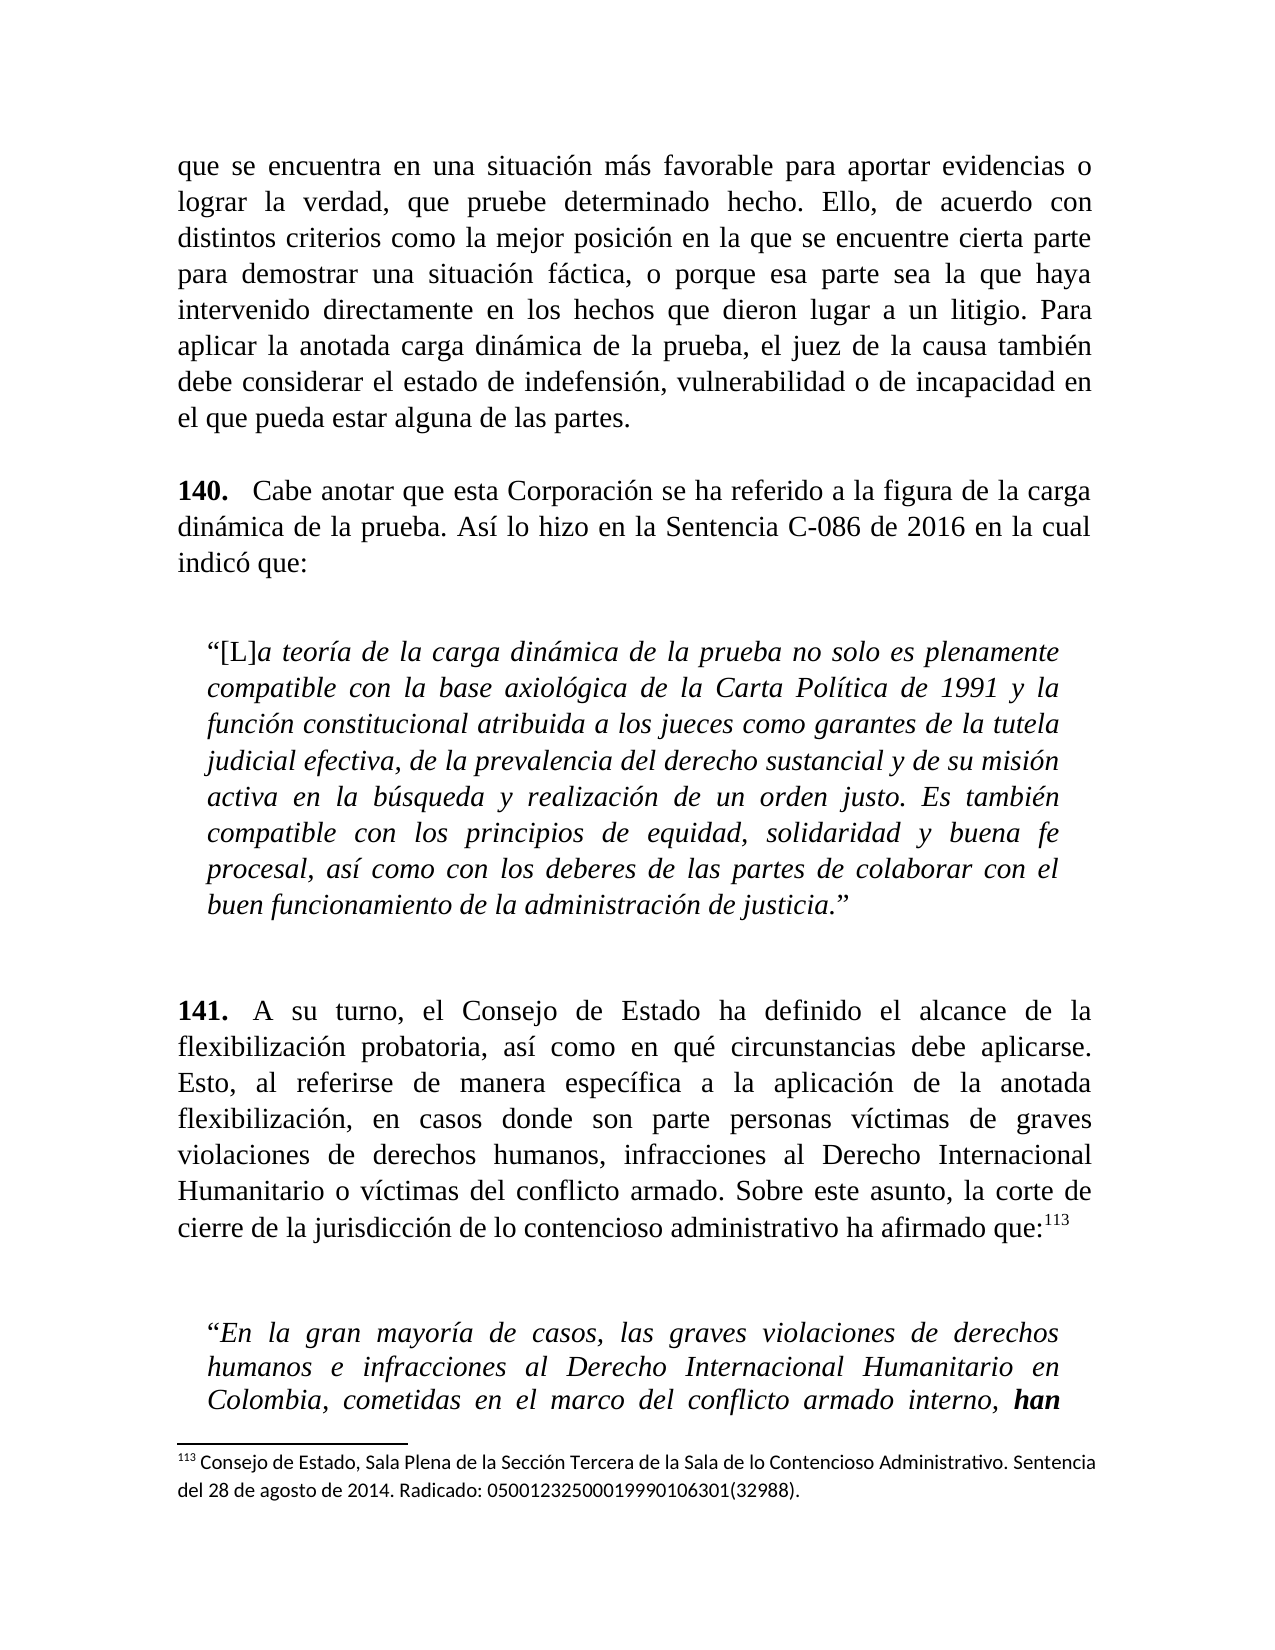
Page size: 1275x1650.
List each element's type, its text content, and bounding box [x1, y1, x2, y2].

list Cabe anotar que esta Corporación se ha referido a la figura de la carga dinámica de la prueba. Así lo hizo en la Sentencia C-086 de 2016 en la cual indicó que: [177, 473, 1093, 579]
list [177, 148, 1093, 434]
list A su turno, el Consejo de Estado ha definido el alcance de la flexibilización probatoria, así como en qué circunstancias debe aplicarse. Esto, al referirse de manera específica a la aplicación de la anotada flexibilización, en casos donde son parte personas víctimas de graves violaciones de derechos humanos, infracciones al Derecho Internacional Humanitario o víctimas del conflicto armado. Sobre este asunto, la corte de cierre de la jurisdicción de lo contencioso administrativo ha afirmado que: [177, 993, 1093, 1243]
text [207, 1315, 1063, 1416]
text “[L]a teoría de la carga dinámica de la prueba no solo es plenamente compatible con la base axiológica de la Carta Política de 1991 y la función constitucional atribuida a los jueces como garantes de la tutela judicial efectiva, de la prevalencia del derecho sustancial y de su misión activa en la búsqueda y realización de un orden justo. Es también compatible con los principios de equidad, solidaridad y buena fe procesal, así como con los deberes de las partes de colaborar con el buen funcionamiento de la administración de justicia.” [207, 634, 1063, 921]
